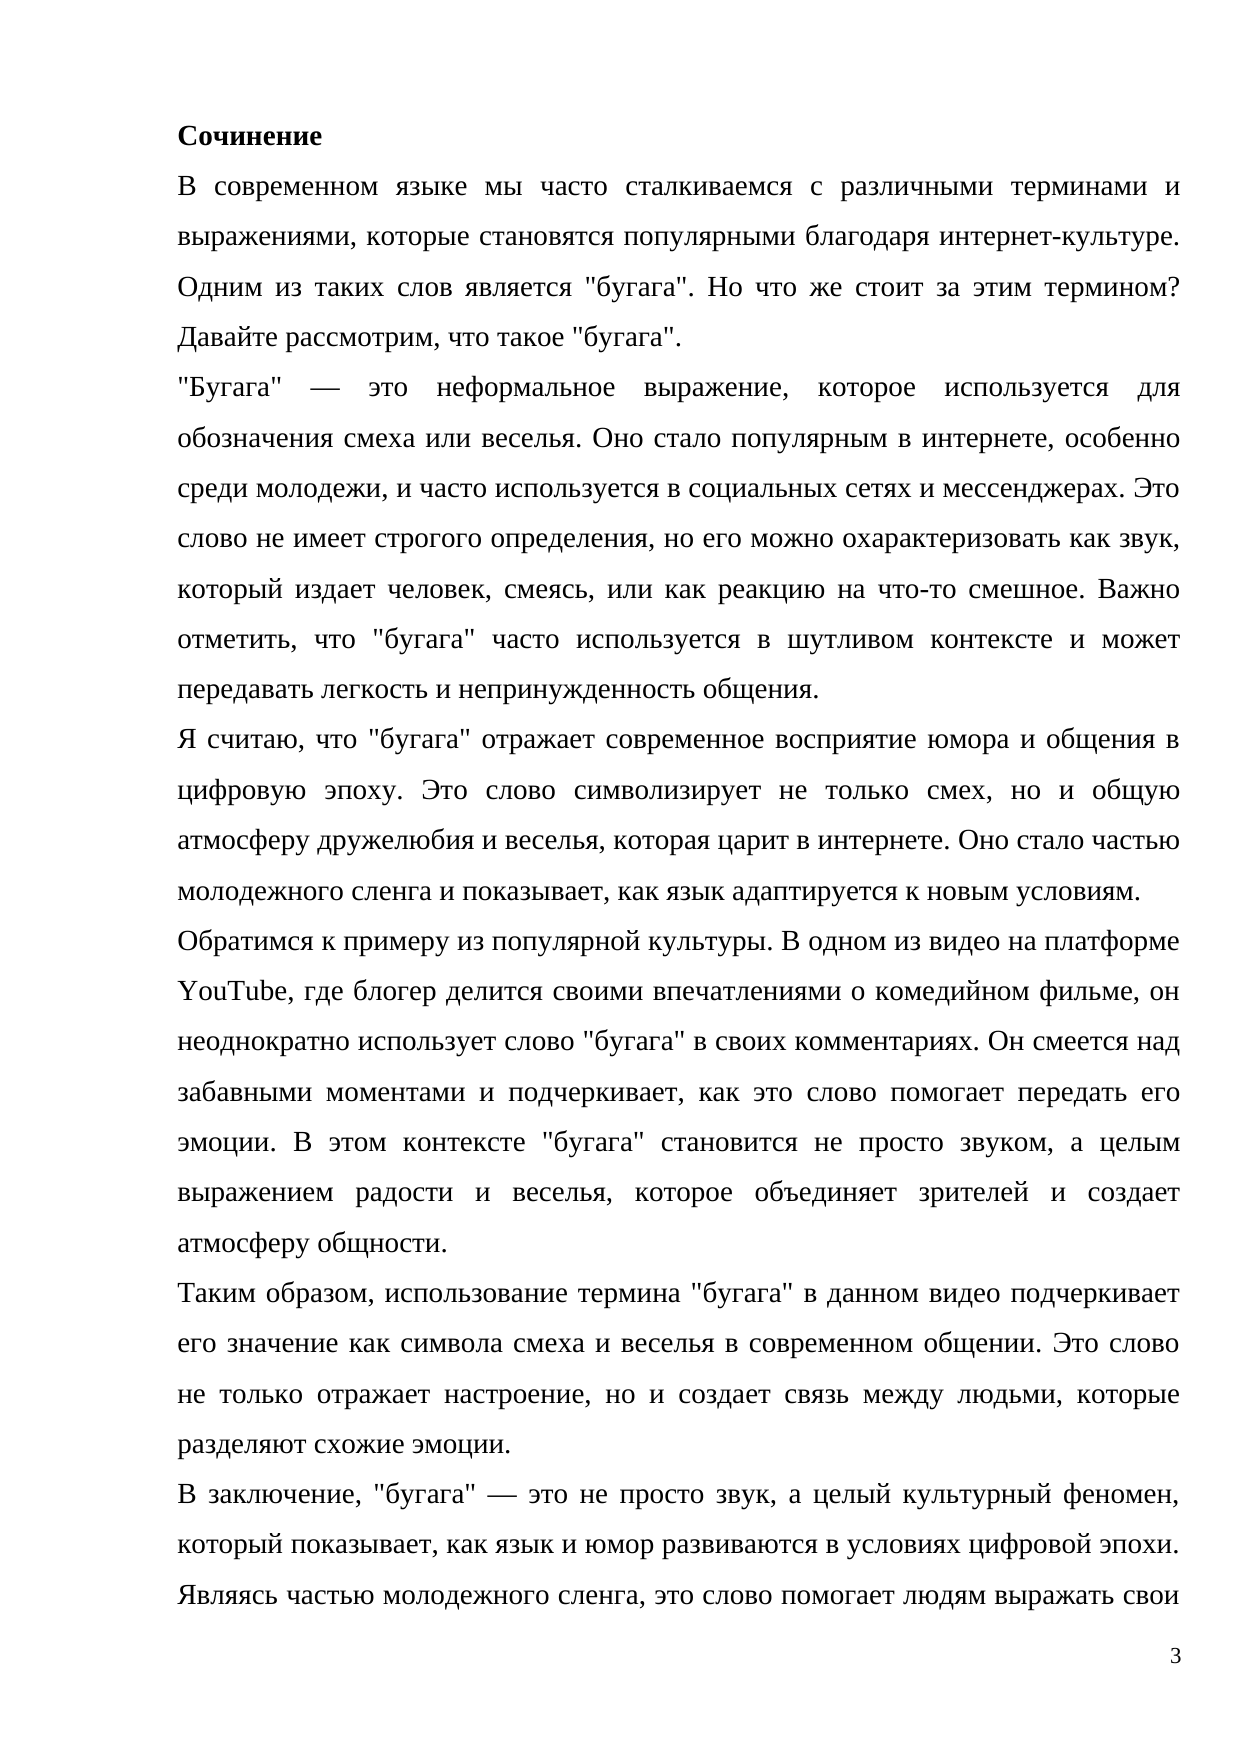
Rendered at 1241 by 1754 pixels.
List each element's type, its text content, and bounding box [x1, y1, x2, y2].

subtitle Сочинение [177, 118, 1181, 152]
text В современном языке мы часто сталкиваемся с различными терминами и выражениями, которые становятся популярными благодаря интернет-культуре. Одним из таких слов является "бугага". Но что же стоит за этим термином? Давайте рассмотрим, что такое "бугага". [177, 168, 1181, 353]
text "Бугага" — это неформальное выражение, которое используется для обозначения смеха или веселья. Оно стало популярным в интернете, особенно среди молодежи, и часто используется в социальных сетях и мессенджерах. Это слово не имеет строгого определения, но его можно охарактеризовать как звук, который издает человек, смеясь, или как реакцию на что-то смешное. Важно отметить, что "бугага" часто используется в шутливом контексте и может передавать легкость и непринужденность общения. [177, 369, 1181, 705]
text Я считаю, что "бугага" отражает современное восприятие юмора и общения в цифровую эпоху. Это слово символизирует не только смех, но и общую атмосферу дружелюбия и веселья, которая царит в интернете. Оно стало частью молодежного сленга и показывает, как язык адаптируется к новым условиям. [177, 722, 1181, 906]
text Таким образом, использование термина "бугага" в данном видео подчеркивает его значение как символа смеха и веселья в современном общении. Это слово не только отражает настроение, но и создает связь между людьми, которые разделяют схожие эмоции. [177, 1275, 1181, 1459]
text Обратимся к примеру из популярной культуры. В одном из видео на платформе YouTube, где блогер делится своими впечатлениями о комедийном фильме, он неоднократно использует слово "бугага" в своих комментариях. Он смеется над забавными моментами и подчеркивает, как это слово помогает передать его эмоции. В этом контексте "бугага" становится не просто звуком, а целым выражением радости и веселья, которое объединяет зрителей и создает атмосферу общности. [177, 923, 1181, 1258]
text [177, 1476, 1181, 1611]
